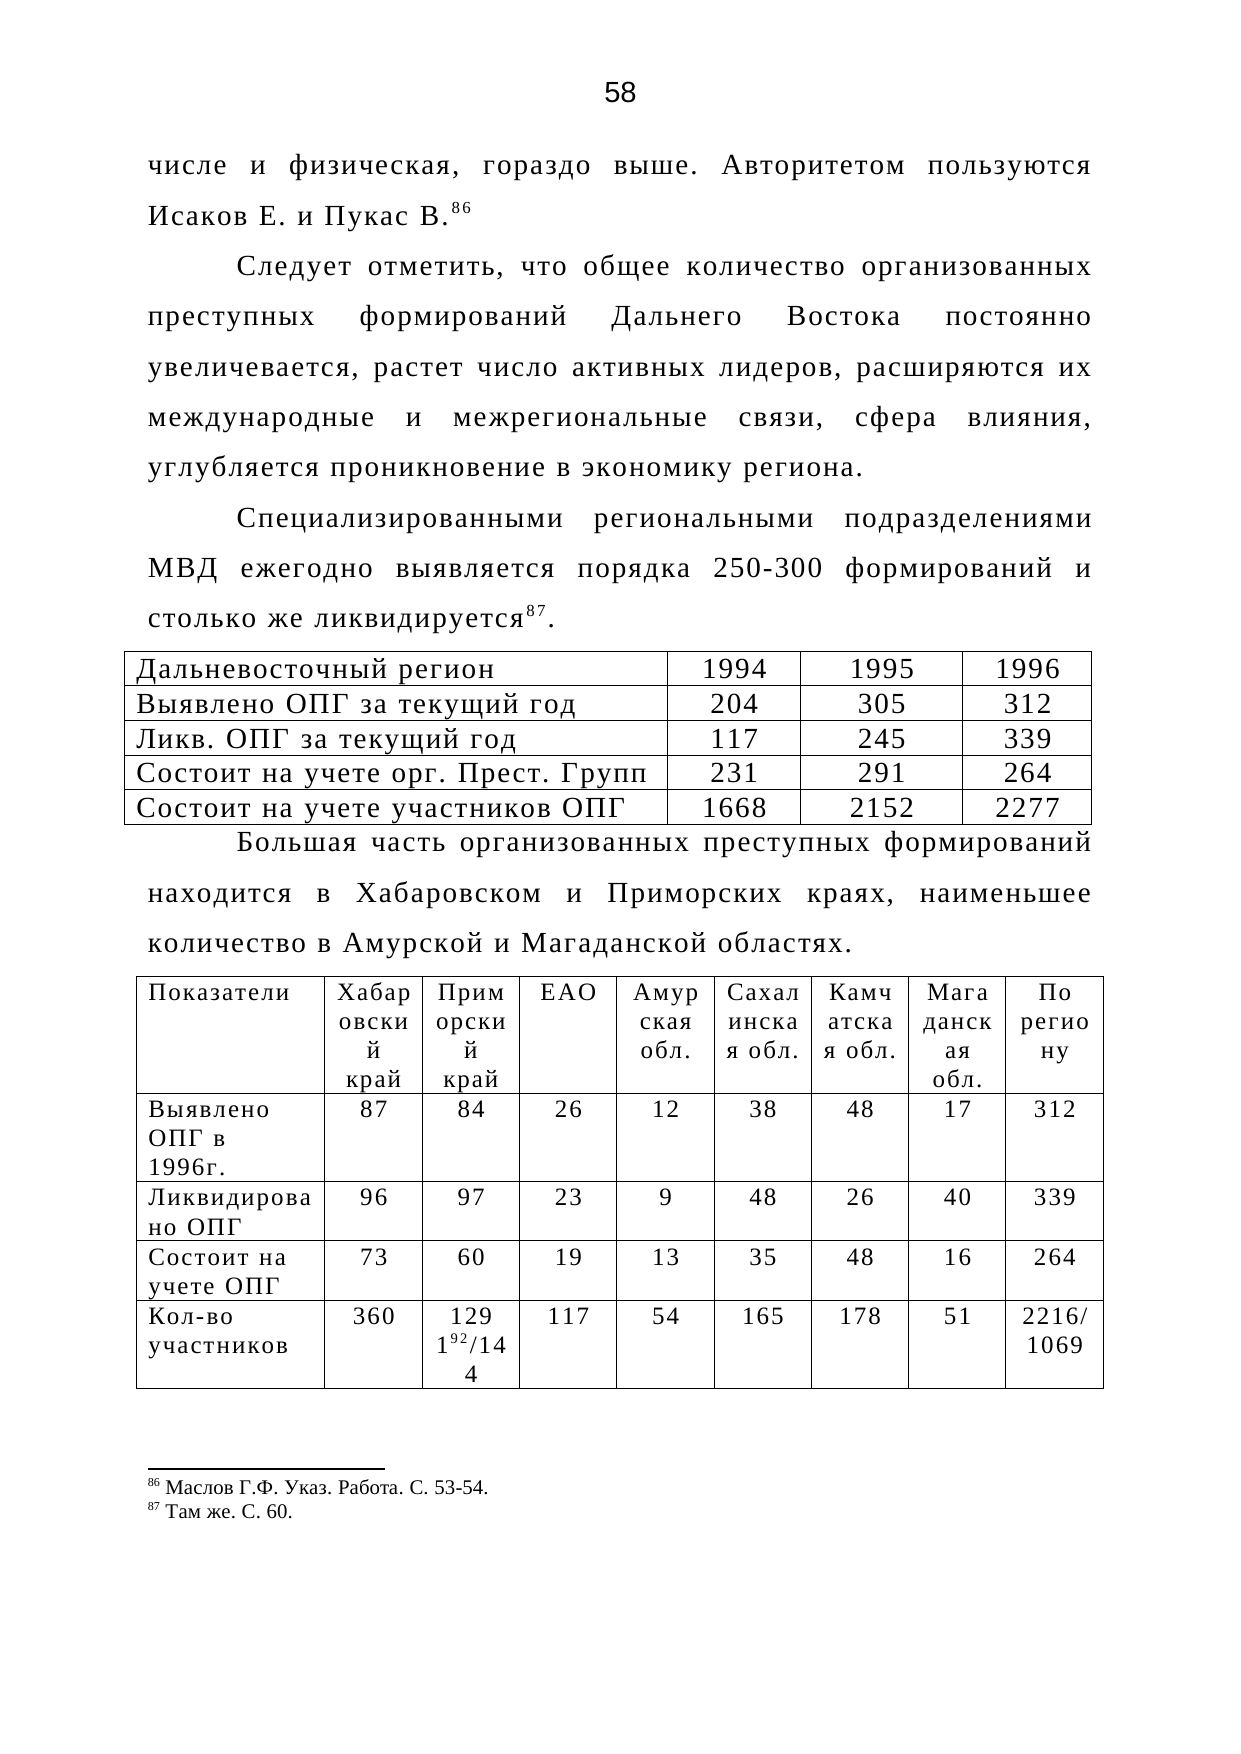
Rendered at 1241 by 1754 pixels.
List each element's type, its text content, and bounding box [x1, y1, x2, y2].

table_cell 38 [715, 1094, 811, 1181]
table_header 1995 [801, 652, 962, 685]
table_cell Состоит на учете ОПГ [137, 1241, 324, 1299]
table_cell 245 [801, 721, 962, 754]
table_cell 264 [1006, 1241, 1103, 1299]
table_header Камчатская обл. [812, 977, 908, 1093]
table_cell 117 [520, 1301, 616, 1388]
table_cell 2277 [963, 790, 1091, 824]
table_cell 84 [423, 1094, 519, 1181]
table_cell 264 [963, 756, 1091, 789]
table_cell 54 [617, 1301, 714, 1388]
table_cell 231 [668, 756, 800, 789]
table_cell 117 [668, 721, 800, 754]
table_cell 2216/1069 [1006, 1301, 1103, 1388]
table_cell Выявлено ОПГ в 1996г. [137, 1094, 324, 1181]
table_cell Кол-во участников [137, 1301, 324, 1388]
table_header 1996 [963, 652, 1091, 685]
table_cell 19 [520, 1241, 616, 1299]
table_cell 360 [325, 1301, 422, 1388]
table_cell Ликвидировано ОПГ [137, 1182, 324, 1240]
table_cell 48 [715, 1182, 811, 1240]
table_cell 96 [325, 1182, 422, 1240]
text Специализированными региональными подразделениями МВД ежегодно выявляется порядка 250-300 формирований и столько же ликвидируется. [148, 500, 1092, 634]
table_cell 291 [801, 756, 962, 789]
table_cell 305 [801, 686, 962, 720]
table_cell 165 [715, 1301, 811, 1388]
table_header Приморский край [423, 977, 519, 1093]
table_cell 1668 [668, 790, 800, 824]
table_header По региону [1006, 977, 1103, 1093]
table_cell 2152 [801, 790, 962, 824]
table_cell 40 [909, 1182, 1005, 1240]
table_cell 9 [617, 1182, 714, 1240]
table_header ЕАО [520, 977, 616, 1093]
table_cell 26 [812, 1182, 908, 1240]
table_cell Ликв. ОПГ за текущий год [125, 721, 667, 754]
table_cell 16 [909, 1241, 1005, 1299]
table_cell 26 [520, 1094, 616, 1181]
table_cell 339 [1006, 1182, 1103, 1240]
table_header Хабаровский край [325, 977, 422, 1093]
table_cell 48 [812, 1094, 908, 1181]
table_cell Состоит на учете орг. Прест. Групп [125, 756, 667, 789]
table_cell 312 [963, 686, 1091, 720]
table_cell Состоит на учете участников ОПГ [125, 790, 667, 824]
table_cell 17 [909, 1094, 1005, 1181]
table_cell 312 [1006, 1094, 1103, 1181]
table_cell 129192/144 [423, 1301, 519, 1388]
table_cell 87 [325, 1094, 422, 1181]
table_cell 339 [963, 721, 1091, 754]
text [148, 148, 1092, 232]
table_header Показатели [137, 977, 324, 1093]
table_cell 73 [325, 1241, 422, 1299]
table_header 1994 [668, 652, 800, 685]
table_cell 23 [520, 1182, 616, 1240]
table_header Дальневосточный регион [125, 652, 667, 685]
table_cell 178 [812, 1301, 908, 1388]
table_header Амурская обл. [617, 977, 714, 1093]
text Следует отметить, что общее количество организованных преступных формирований Дальнего Востока постоянно увеличевается, растет число активных лидеров, расширяются их международные и межрегиональные связи, сфера влияния, углубляется проникновение в экономику региона. [148, 248, 1092, 483]
table_header Магаданская обл. [909, 977, 1005, 1093]
table_cell 97 [423, 1182, 519, 1240]
table_header Сахалинская обл. [715, 977, 811, 1093]
table_cell 204 [668, 686, 800, 720]
table_cell 48 [812, 1241, 908, 1299]
table_cell 12 [617, 1094, 714, 1181]
table_cell 51 [909, 1301, 1005, 1388]
table_cell 60 [423, 1241, 519, 1299]
table_cell 35 [715, 1241, 811, 1299]
table_cell Выявлено ОПГ за текущий год [125, 686, 667, 720]
text Большая часть организованных преступных формирований находится в Хабаровском и Приморских краях, наименьшее количество в Амурской и Магаданской областях. [148, 825, 1092, 959]
table_cell 13 [617, 1241, 714, 1299]
